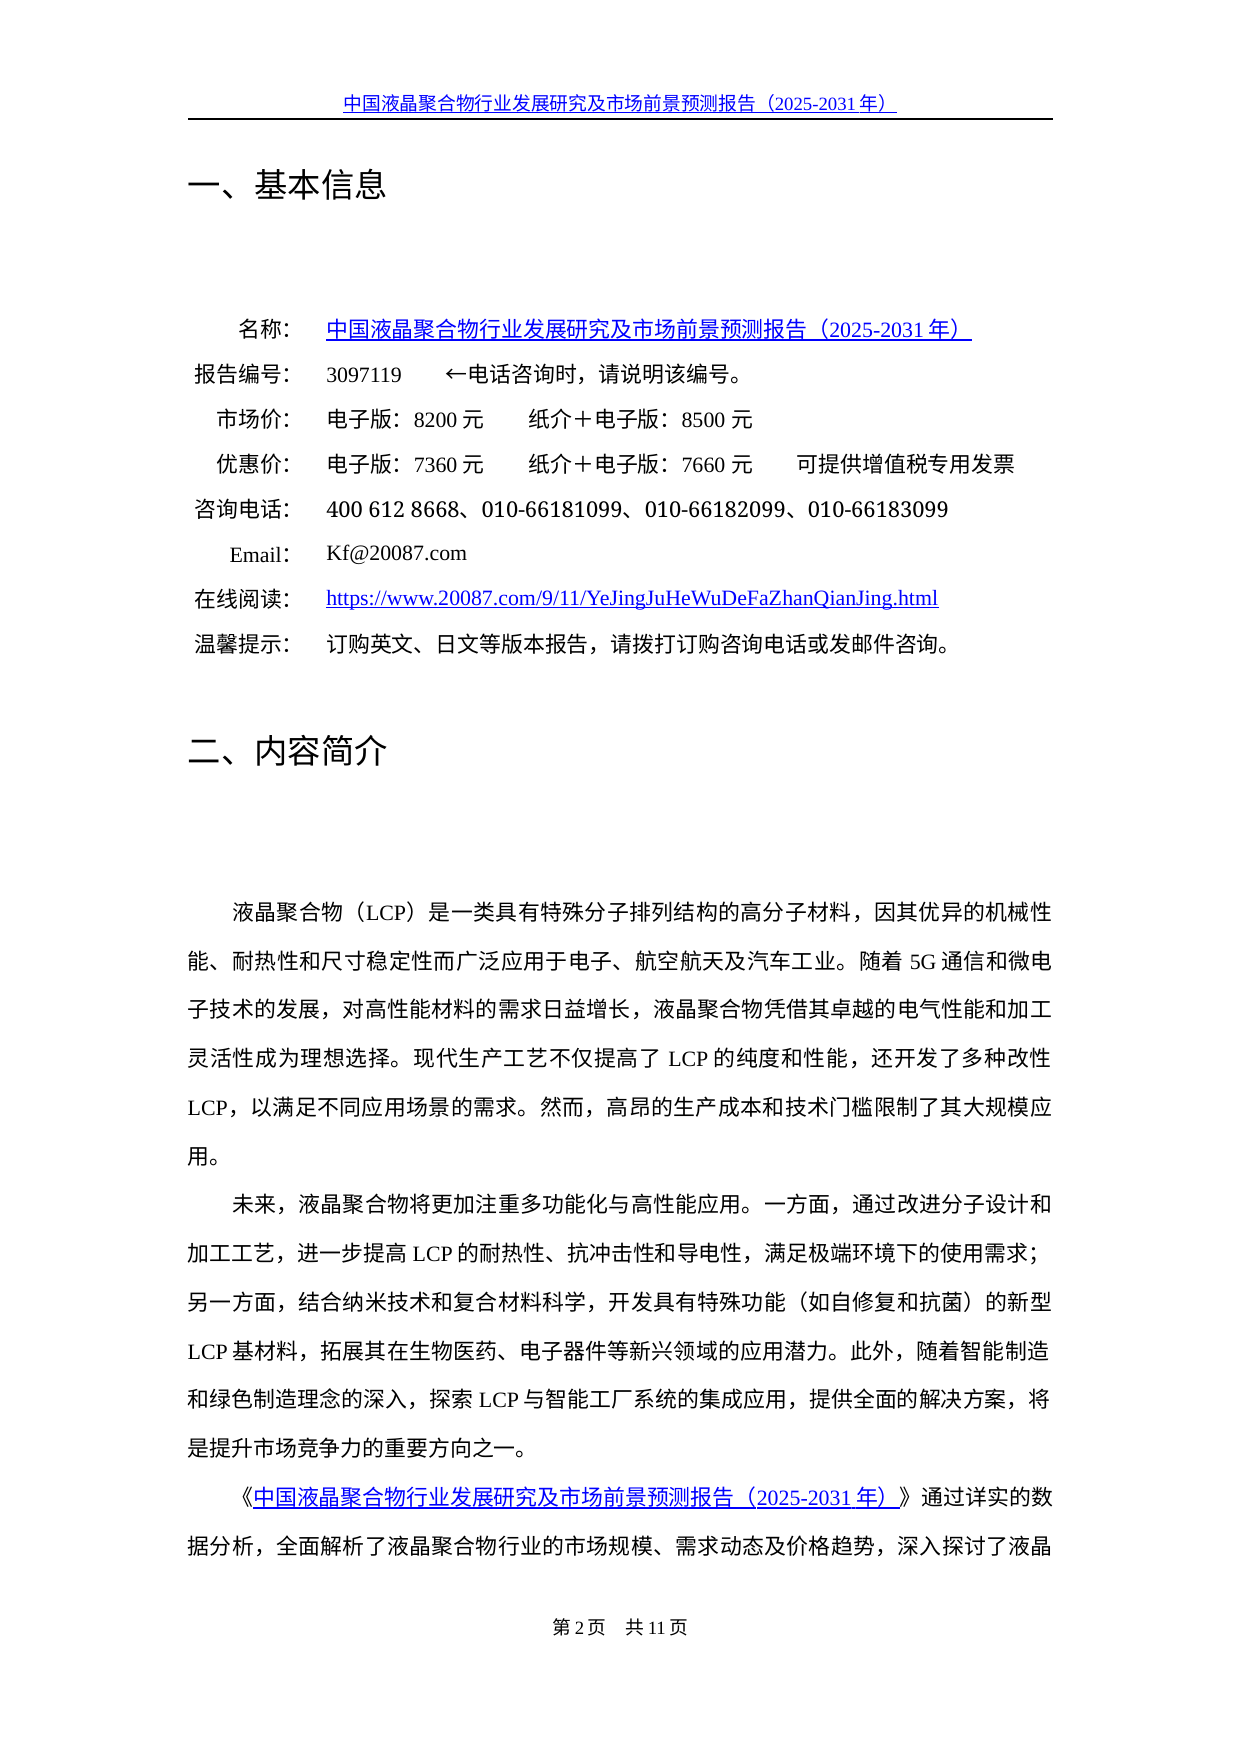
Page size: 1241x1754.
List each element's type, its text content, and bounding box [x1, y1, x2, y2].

table_header 名称： [167, 312, 315, 357]
table_cell 温馨提示： [167, 627, 315, 672]
table_cell 在线阅读： [167, 582, 315, 627]
table_cell 3097119 ←电话咨询时，请说明该编号。 [315, 357, 1073, 402]
table_cell 400 612 8668、010-66181099、010-66182099、010-66183099 [315, 492, 1073, 537]
table_header 中国液晶聚合物行业发展研究及市场前景预测报告（2025-2031年） [315, 312, 1073, 357]
table_cell 市场价： [167, 402, 315, 447]
table_cell [315, 582, 1073, 627]
table_cell 咨询电话： [167, 492, 315, 537]
title 一、基本信息 [187, 150, 1053, 215]
table_cell 电子版：7360 元 纸介＋电子版：7660 元 可提供增值税专用发票 [315, 447, 1073, 492]
table_cell Email： [167, 537, 315, 582]
table_cell Kf@20087.com [315, 537, 1073, 582]
table_cell 电子版：8200 元 纸介＋电子版：8500 元 [315, 402, 1073, 447]
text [187, 894, 1053, 1561]
table_cell 报告编号： [167, 357, 315, 402]
table_cell 优惠价： [167, 447, 315, 492]
title 二、内容简介 [187, 717, 1053, 782]
table_cell 订购英文、日文等版本报告，请拨打订购咨询电话或发邮件咨询。 [315, 627, 1073, 672]
